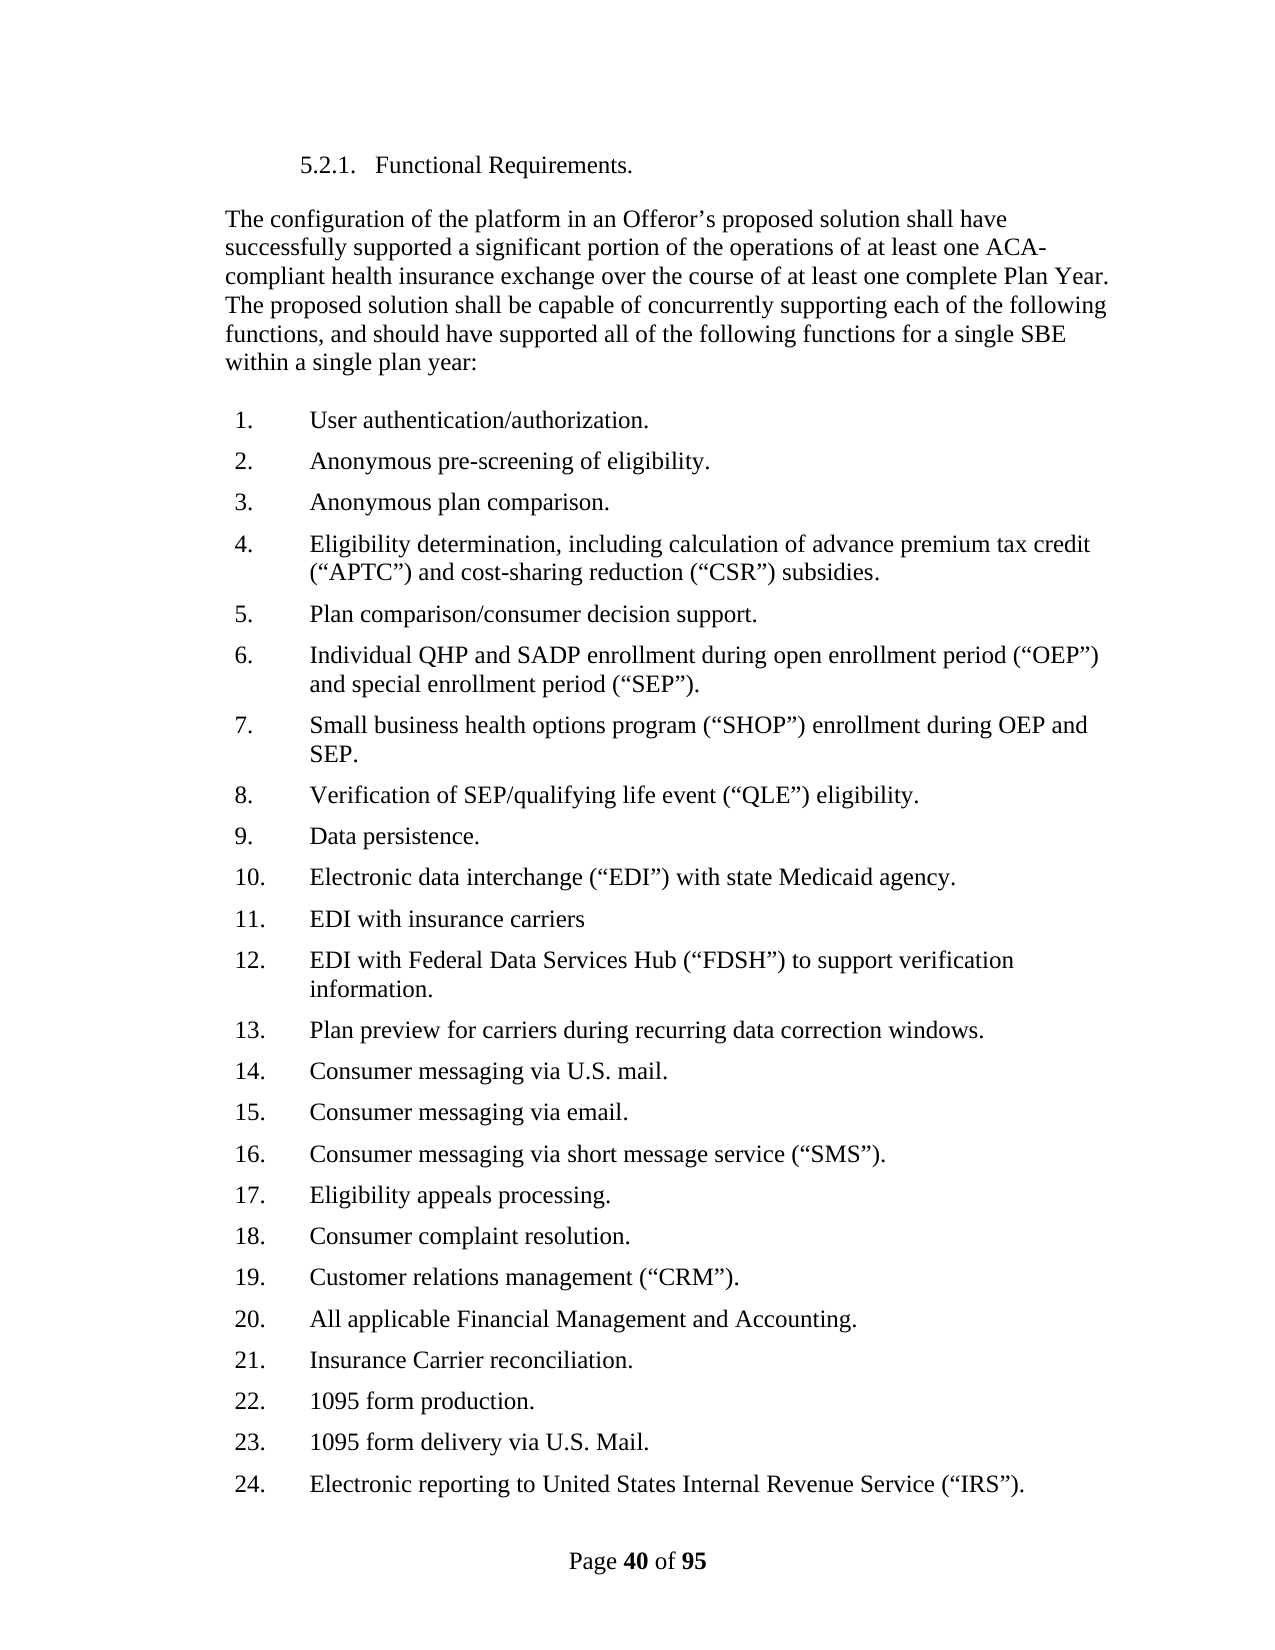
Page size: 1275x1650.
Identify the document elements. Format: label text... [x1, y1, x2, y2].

text The configuration of the platform in an Offeror’s proposed solution shall have successfully supported a significant portion of the operations of at least one ACA-compliant health insurance exchange over the course of at least one complete Plan Year. The proposed solution shall be capable of concurrently supporting each of the following functions, and should have supported all of the following functions for a single SBE within a single plan year: [225, 204, 1125, 376]
list Verification of SEP/qualifying life event (“QLE”) eligibility. [234, 780, 1125, 809]
list Eligibility determination, including calculation of advance premium tax credit (“APTC”) and cost-sharing reduction (“CSR”) subsidies. [234, 529, 1125, 586]
list Anonymous plan comparison. [234, 487, 1125, 516]
list Data persistence. [234, 821, 1125, 850]
list All applicable Financial Management and Accounting. [234, 1304, 1125, 1332]
list Individual QHP and SADP enrollment during open enrollment period (“OEP”) and special enrollment period (“SEP”). [234, 640, 1125, 697]
list Consumer messaging via email. [234, 1097, 1125, 1126]
list Eligibility appeals processing. [234, 1180, 1125, 1209]
list Consumer messaging via U.S. mail. [234, 1056, 1125, 1085]
list Consumer messaging via short message service (“SMS”). [234, 1139, 1125, 1167]
list Electronic data interchange (“EDI”) with state Medicaid agency. [234, 862, 1125, 891]
list Insurance Carrier reconciliation. [234, 1345, 1125, 1374]
list User authentication/authorization. [234, 405, 1125, 434]
list 1095 form production. [234, 1386, 1125, 1415]
list 1095 form delivery via U.S. Mail. [234, 1427, 1125, 1456]
list Customer relations management (“CRM”). [234, 1262, 1125, 1291]
list Consumer complaint resolution. [234, 1221, 1125, 1250]
list Small business health options program (“SHOP”) enrollment during OEP and SEP. [234, 710, 1125, 767]
list Plan comparison/consumer decision support. [234, 599, 1125, 627]
list Plan preview for carriers during recurring data correction windows. [234, 1015, 1125, 1044]
text Functional Requirements. [300, 150, 1125, 179]
list EDI with insurance carriers [234, 904, 1125, 932]
list Electronic reporting to United States Internal Revenue Service (“IRS”). [234, 1469, 1125, 1497]
list EDI with Federal Data Services Hub (“FDSH”) to support verification information. [234, 945, 1125, 1002]
list Anonymous pre-screening of eligibility. [234, 446, 1125, 475]
